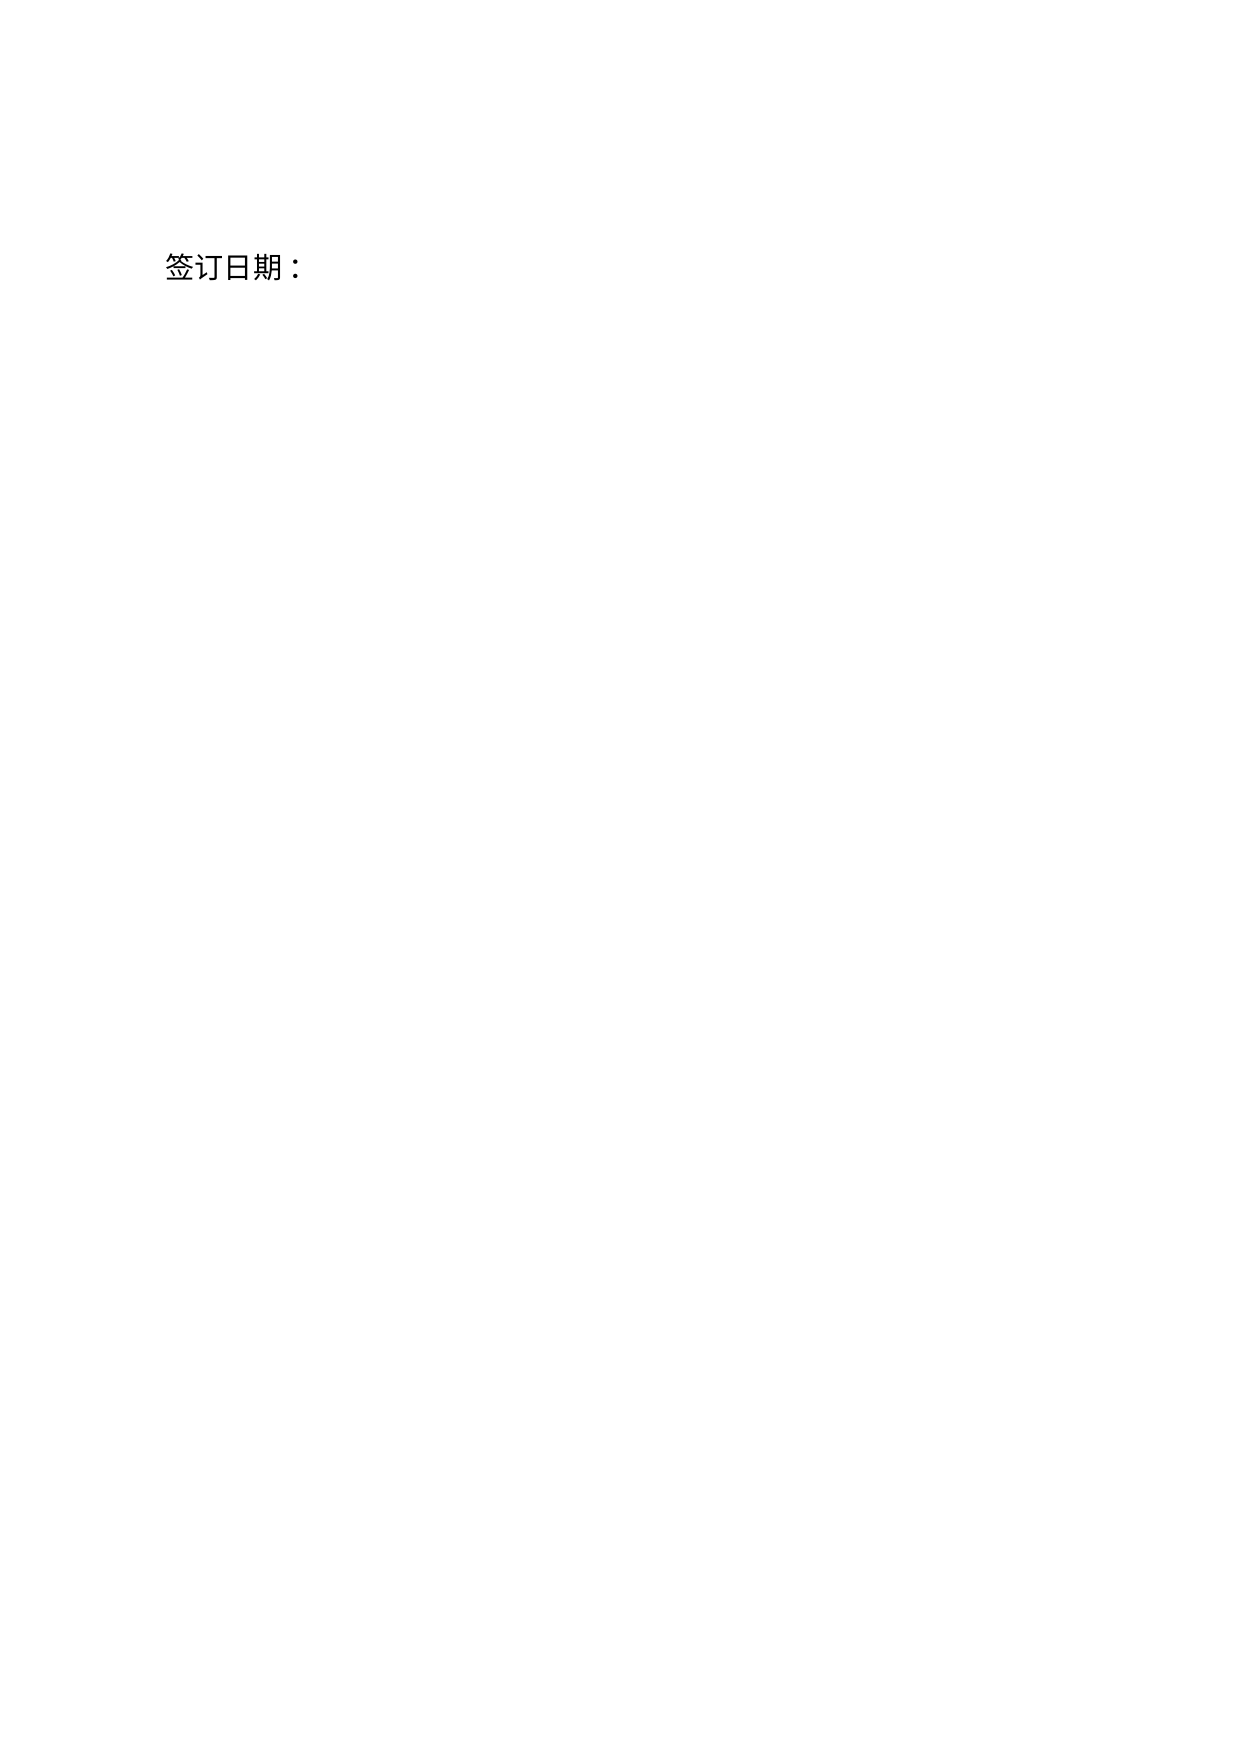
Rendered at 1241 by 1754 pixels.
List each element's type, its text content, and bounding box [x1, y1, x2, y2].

text 签订日期 ： [165, 233, 1075, 298]
